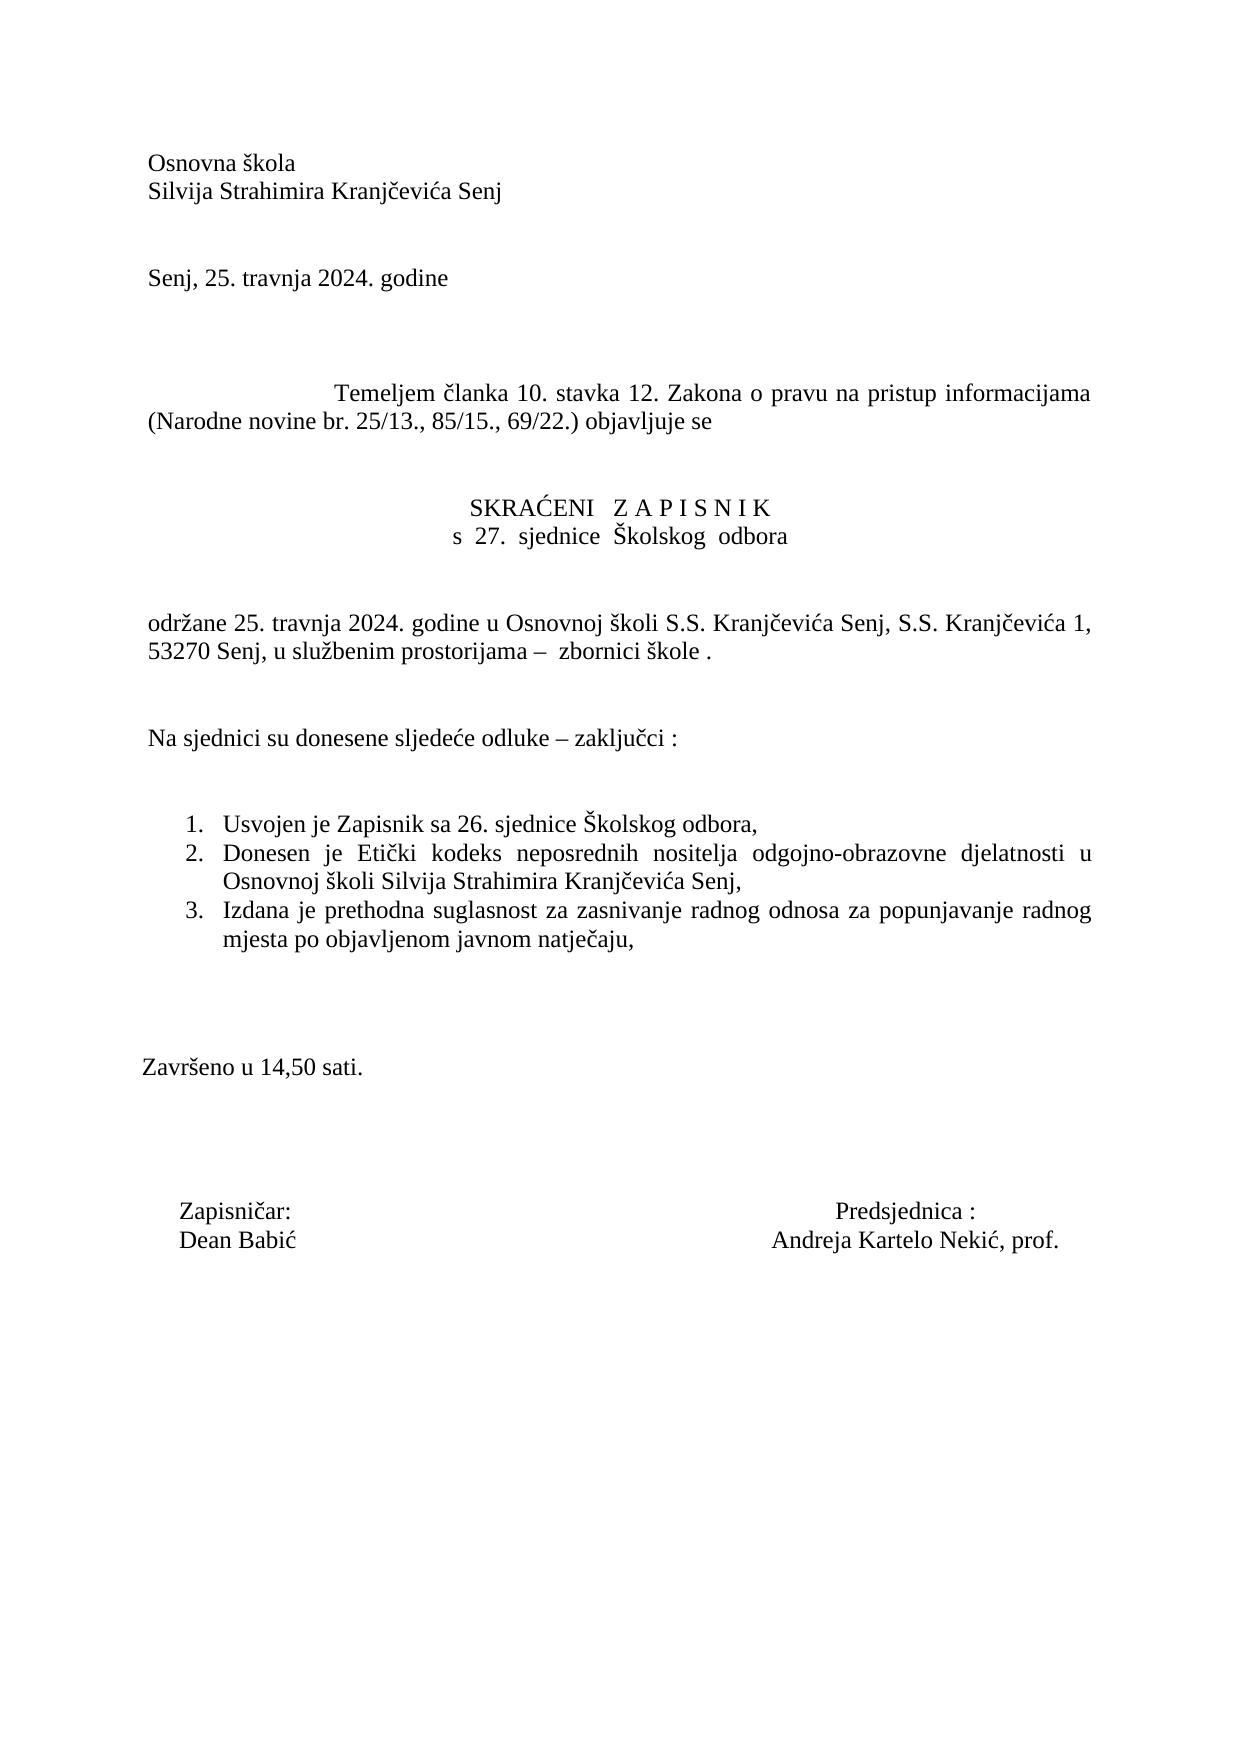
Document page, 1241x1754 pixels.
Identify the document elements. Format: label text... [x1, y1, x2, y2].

text Silvija Strahimira Kranjčevića Senj [148, 176, 1093, 205]
text održane 25. travnja 2024. godine u Osnovnoj školi S.S. Kranjčevića Senj, S.S. Kranjčevića 1, 53270 Senj, u službenim prostorijama – zbornici škole . [148, 608, 1093, 665]
text Senj, 25. travnja 2024. godine [148, 263, 1093, 291]
text Završeno u 14,50 sati. [142, 1052, 1093, 1081]
list Usvojen je Zapisnik sa 26. sjednice Školskog odbora, [185, 809, 1093, 838]
text SKRAĆENI Z A P I S N I K [148, 493, 1093, 521]
text Osnovna škola [148, 148, 1093, 176]
text Na sjednici su donesene sljedeće odluke – zaključci : [148, 723, 1093, 751]
list Izdana je prethodna suglasnost za zasnivanje radnog odnosa za popunjavanje radnog mjesta po objavljenom javnom natječaju, [185, 895, 1093, 953]
text Temeljem članka 10. stavka 12. Zakona o pravu na pristup informacijama (Narodne novine br. 25/13., 85/15., 69/22.) objavljuje se [148, 378, 1093, 435]
text Dean Babić Andreja Kartelo Nekić, prof. [148, 1225, 1093, 1254]
text Zapisničar: Predsjednica : [148, 1196, 1093, 1225]
text s 27. sjednice Školskog odbora [148, 521, 1093, 550]
list Donesen je Etički kodeks neposrednih nositelja odgojno-obrazovne djelatnosti u Osnovnoj školi Silvija Strahimira Kranjčevića Senj, [185, 838, 1093, 895]
